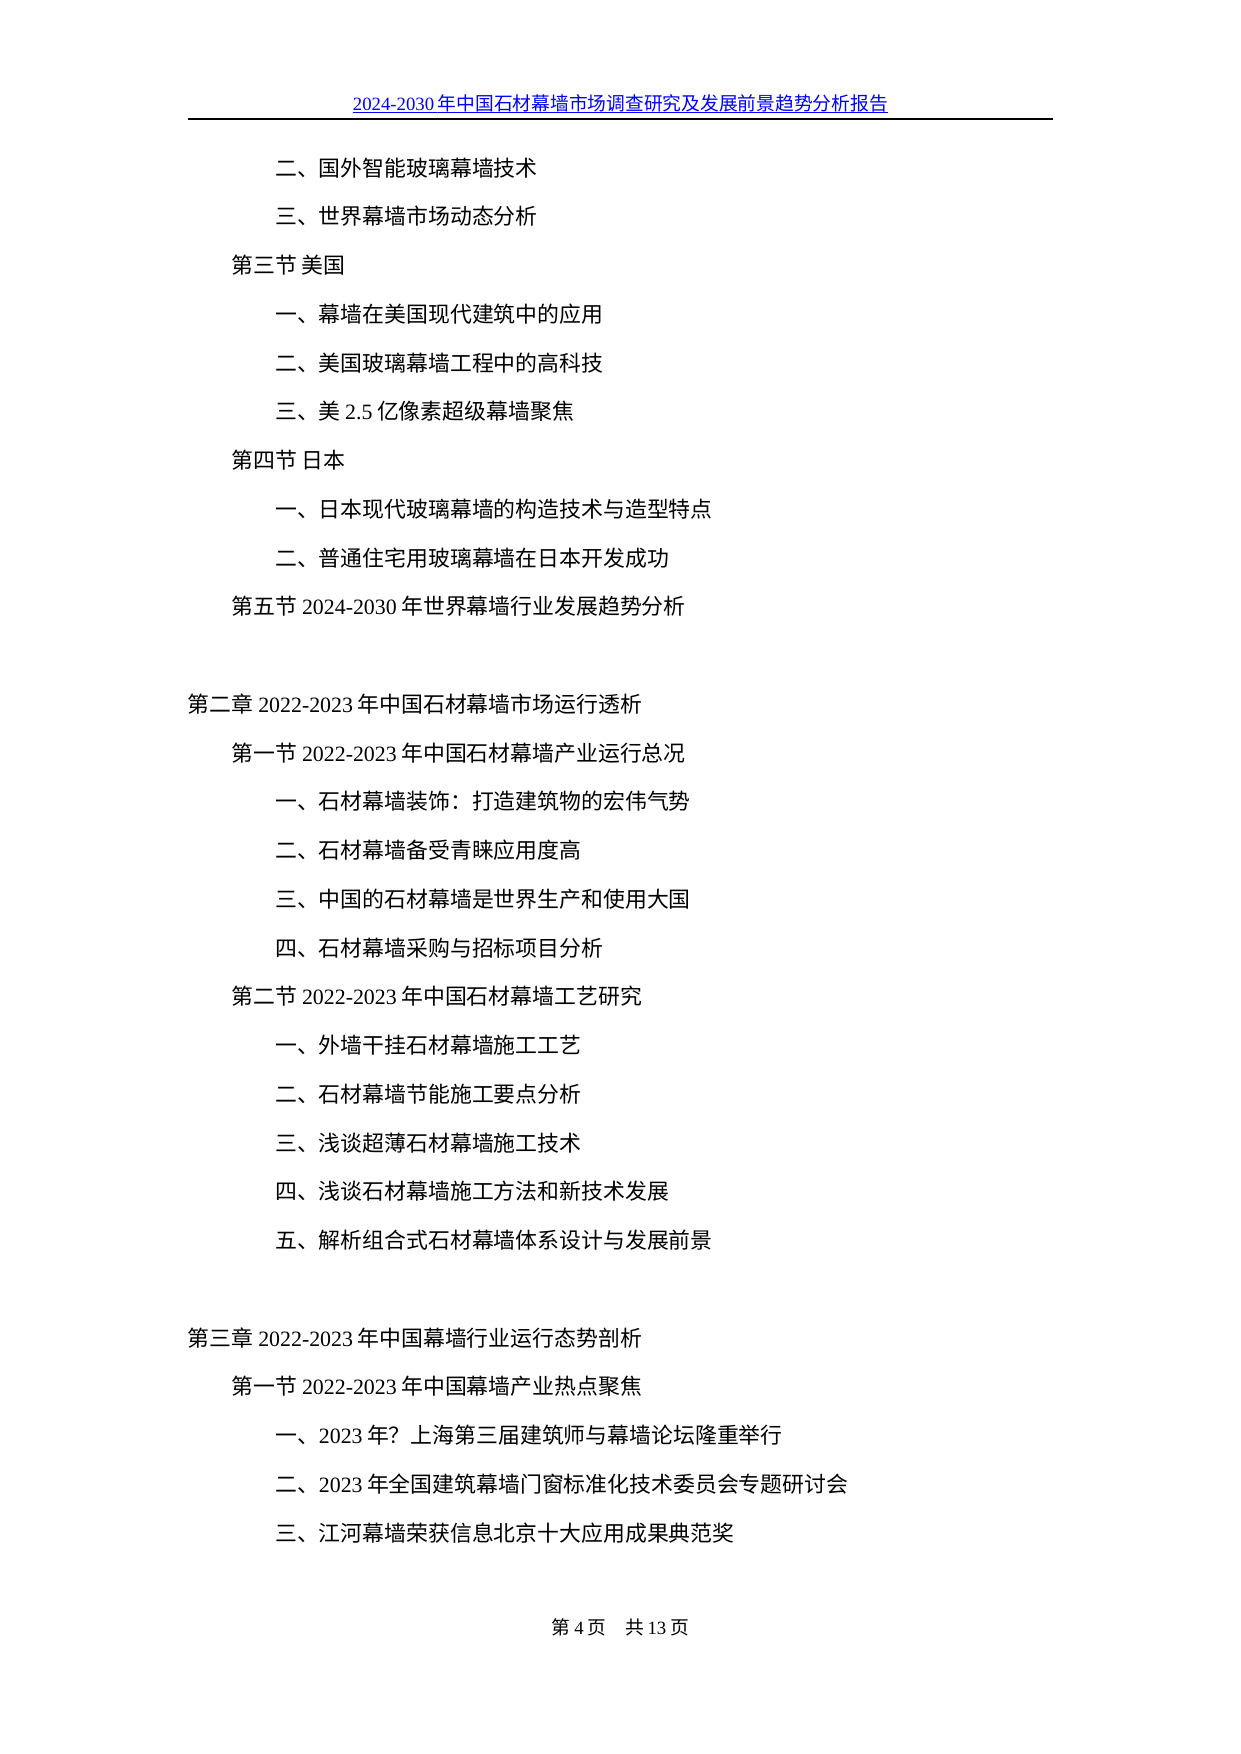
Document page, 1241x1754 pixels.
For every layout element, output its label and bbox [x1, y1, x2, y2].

text [187, 150, 1053, 1548]
